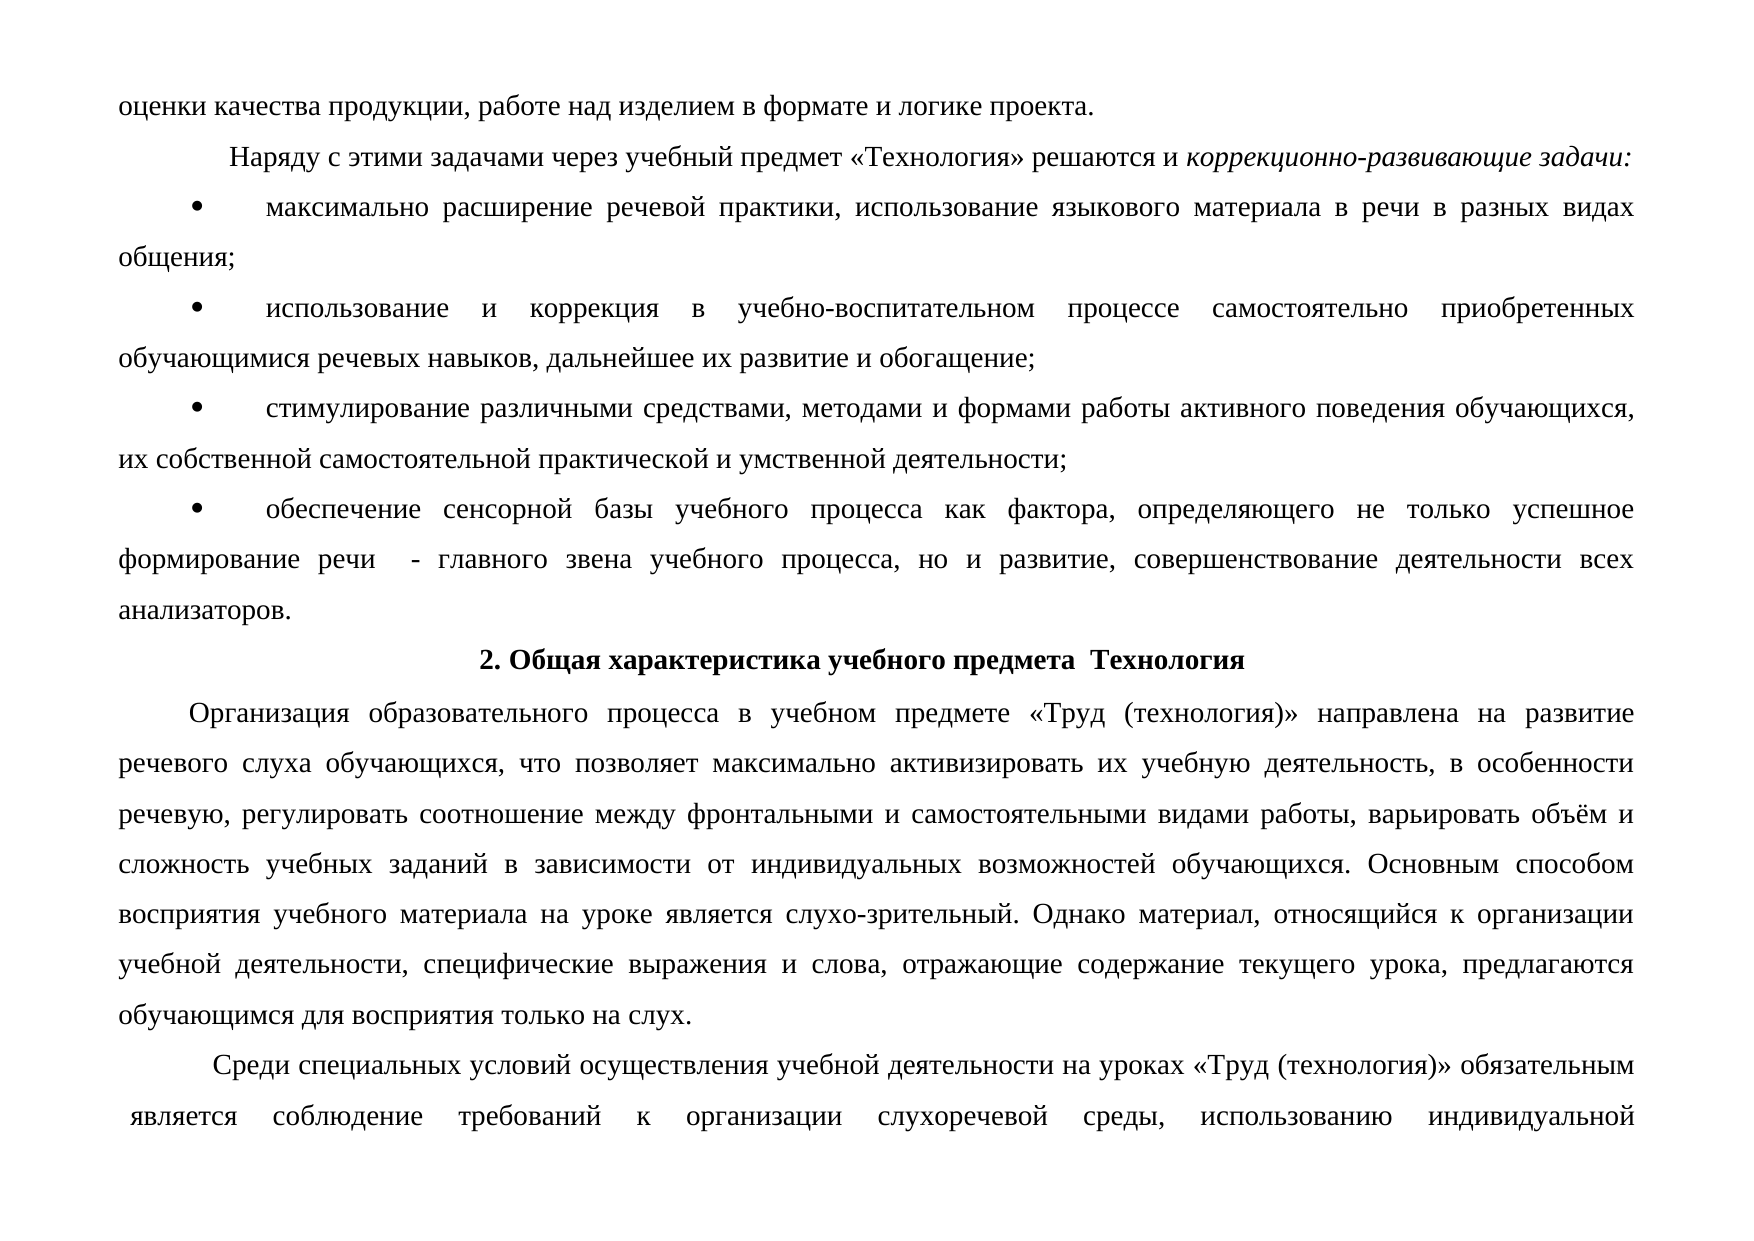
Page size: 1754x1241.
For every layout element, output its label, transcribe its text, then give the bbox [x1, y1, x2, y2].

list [118, 88, 1636, 122]
list стимулирование различными средствами, методами и формами работы активного поведения обучающихся, их собственной самостоятельной практической и умственной деятельности; [118, 391, 1636, 474]
list обеспечение сенсорной базы учебного процесса как фактора, определяющего не только успешное формирование речи - главного звена учебного процесса, но и развитие, совершенствование деятельности всех анализаторов. [118, 491, 1636, 626]
text Организация образовательного процесса в учебном предмете «Труд (технология)» направлена на развитие речевого слуха обучающихся, что позволяет максимально активизировать их учебную деятельность, в особенности речевую, регулировать соотношение между фронтальными и самостоятельными видами работы, варьировать объём и сложность учебных заданий в зависимости от индивидуальных возможностей обучающихся. Основным способом восприятия учебного материала на уроке является слухо-зрительный. Однако материал, относящийся к организации учебной деятельности, специфические выражения и слова, отражающие содержание текущего урока, предлагаются обучающимся для восприятия только на слух. [118, 695, 1636, 1031]
text Наряду с этими задачами через учебный предмет «Технология» решаются и коррекционно-развивающие задачи: [118, 139, 1636, 172]
list использование и коррекция в учебно-воспитательном процессе самостоятельно приобретенных обучающимися речевых навыков, дальнейшее их развитие и обогащение; [118, 290, 1636, 374]
list максимально расширение речевой практики, использование языкового материала в речи в разных видах общения; [118, 189, 1636, 273]
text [130, 1047, 1636, 1131]
list Общая характеристика учебного предмета Технология [88, 642, 1636, 676]
